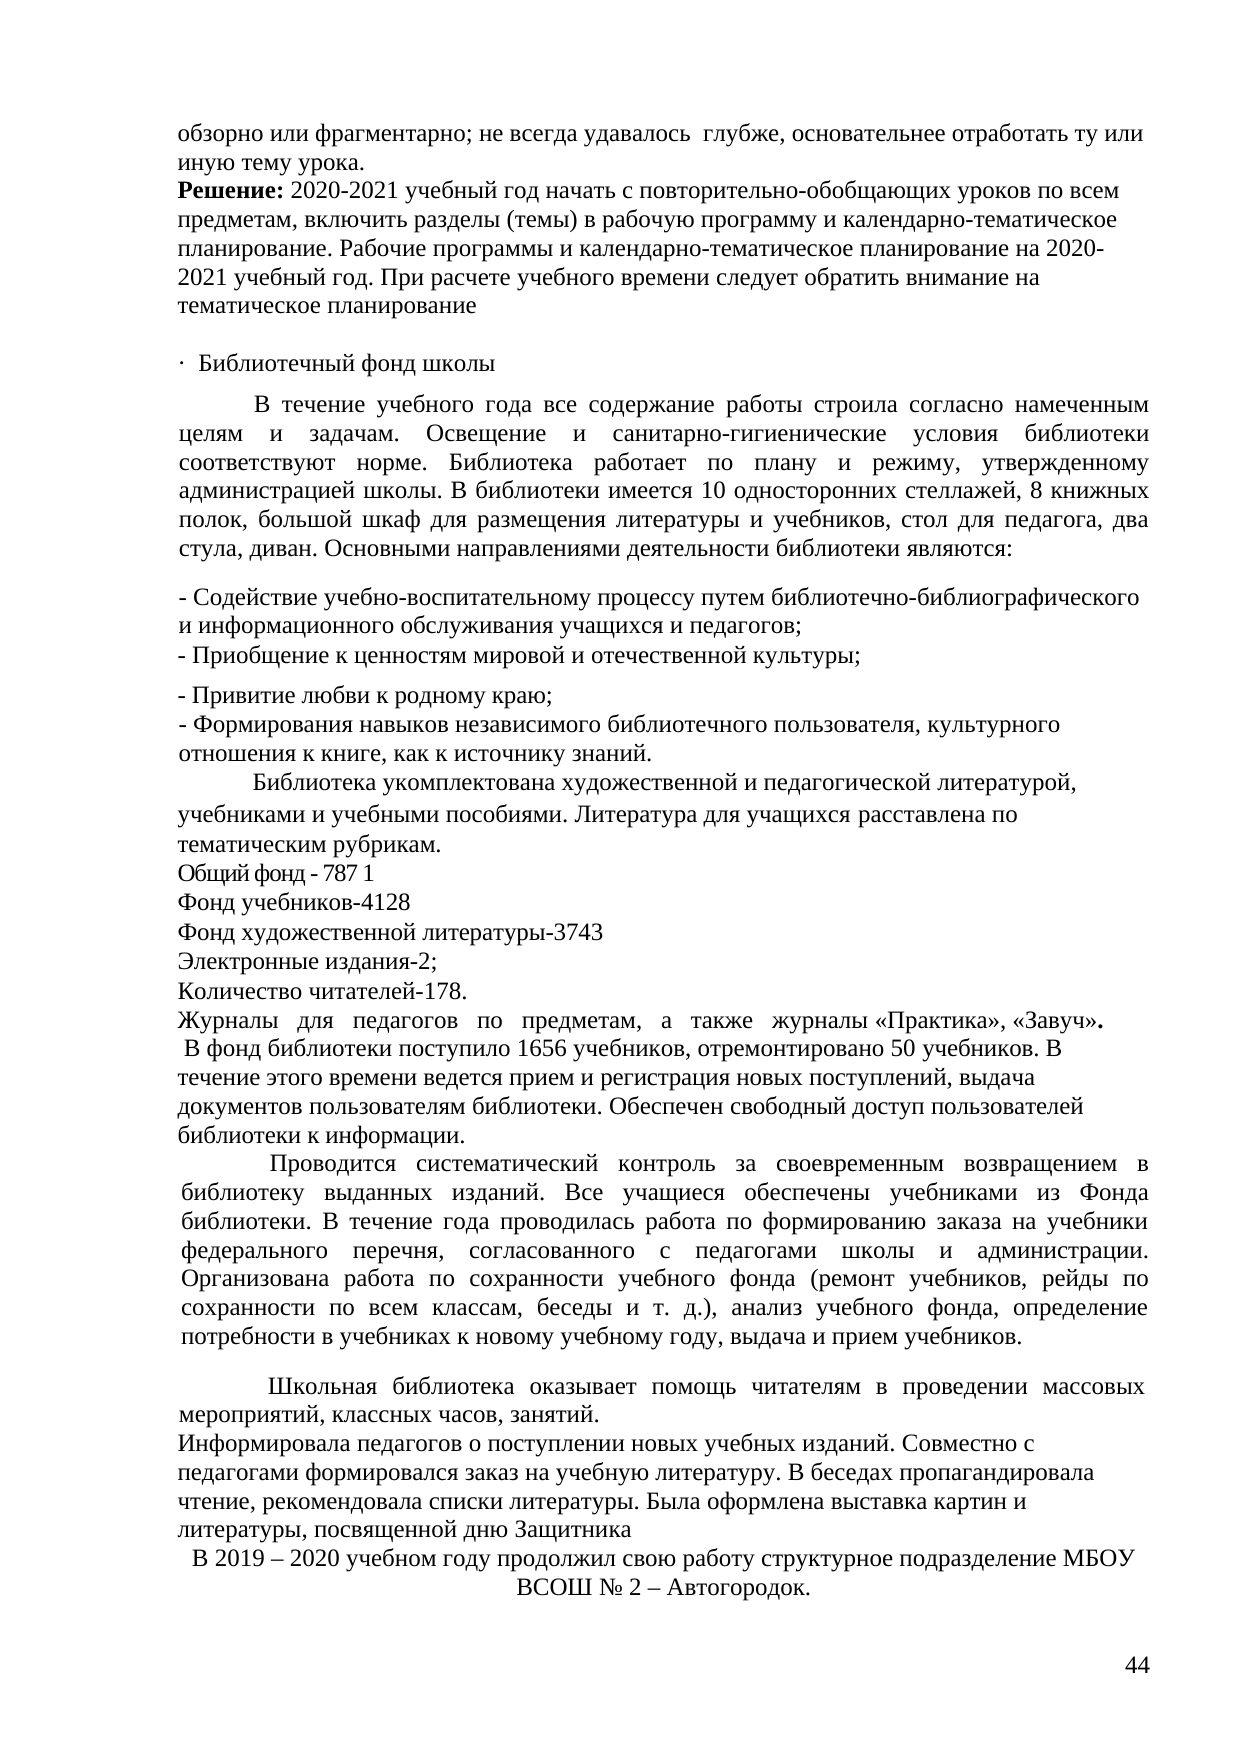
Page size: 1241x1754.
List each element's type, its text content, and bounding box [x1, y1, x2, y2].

text · Библиотечный фонд школы [177, 348, 1150, 377]
text Библиотека укомплектована художественной и педагогической литературой, учебниками и учебными пособиями. Литература для учащихся расставлена по тематическим рубрикам. [177, 767, 1149, 858]
text В фонд библиотеки поступило 1656 учебников, отремонтировано 50 учебников. В течение этого времени ведется прием и регистрация новых поступлений, выдача документов пользователям библиотеки. Обеспечен свободный доступ пользователей библиотеки к информации. [177, 1033, 1150, 1148]
text Количество читателей-178. [177, 976, 1150, 1005]
text Проводится систематический контроль за своевременным возвращением в библиотеку выданных изданий. Все учащиеся обеспечены учебниками из Фонда библиотеки. В течение года проводилась работа по формированию заказа на учебники федерального перечня, согласованного с педагогами школы и администрации. Организована работа по сохранности учебного фонда (ремонт учебников, рейды по сохранности по всем классам, беседы и т. д.), анализ учебного фонда, определение потребности в учебниках к новому учебному году, выдача и прием учебников. [181, 1148, 1149, 1350]
text Общий фонд - 787 1 [177, 858, 1150, 887]
text Электронные издания-2; [177, 946, 1150, 975]
text Фонд художественной литературы-3743 [177, 917, 1150, 946]
text - Формирования навыков независимого библиотечного пользователя, культурного отношения к книге, как к источнику знаний. [178, 709, 1149, 767]
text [177, 118, 1150, 176]
text Информировала педагогов о поступлении новых учебных изданий. Совместно с педагогами формировался заказ на учебную литературу. В беседах пропагандировала чтение, рекомендовала списки литературы. Была оформлена выставка картин и литературы, посвященной дню Защитника [177, 1428, 1150, 1543]
text В течение учебного года все содержание работы строила согласно намеченным целям и задачам. Освещение и санитарно-гигиенические условия библиотеки соответствуют норме. Библиотека работает по плану и режиму, утвержденному администрацией школы. В библиотеки имеется 10 односторонних стеллажей, 8 книжных полок, большой шкаф для размещения литературы и учебников, стол для педагога, два стула, диван. Основными направлениями деятельности библиотеки являются: [179, 389, 1150, 562]
text - Привитие любви к родному краю; [177, 681, 1150, 709]
text Журналы для педагогов по предметам, а также журналы «Практика», «Завуч». [177, 1005, 1150, 1033]
text Решение: 2020-2021 учебный год начать с повторительно-обобщающих уроков по всем предметам, включить разделы (темы) в рабочую программу и календарно-тематическое планирование. Рабочие программы и календарно-тематическое планирование на 2020-2021 учебный год. При расчете учебного времени следует обратить внимание на тематическое планирование [177, 176, 1150, 319]
text В 2019 – 2020 учебном году продолжил свою работу структурное подразделение МБОУ ВСОШ № 2 – Автогородок. [177, 1543, 1150, 1601]
text Школьная библиотека оказывает помощь читателям в проведении массовых мероприятий, классных часов, занятий. [179, 1371, 1146, 1428]
text - Приобщение к ценностям мировой и отечественной культуры; [177, 640, 1150, 669]
text Фонд учебников-4128 [177, 887, 1150, 915]
text - Содействие учебно-воспитательному процессу путем библиотечно-библиографического и информационного обслуживания учащихся и педагогов; [178, 582, 1149, 639]
